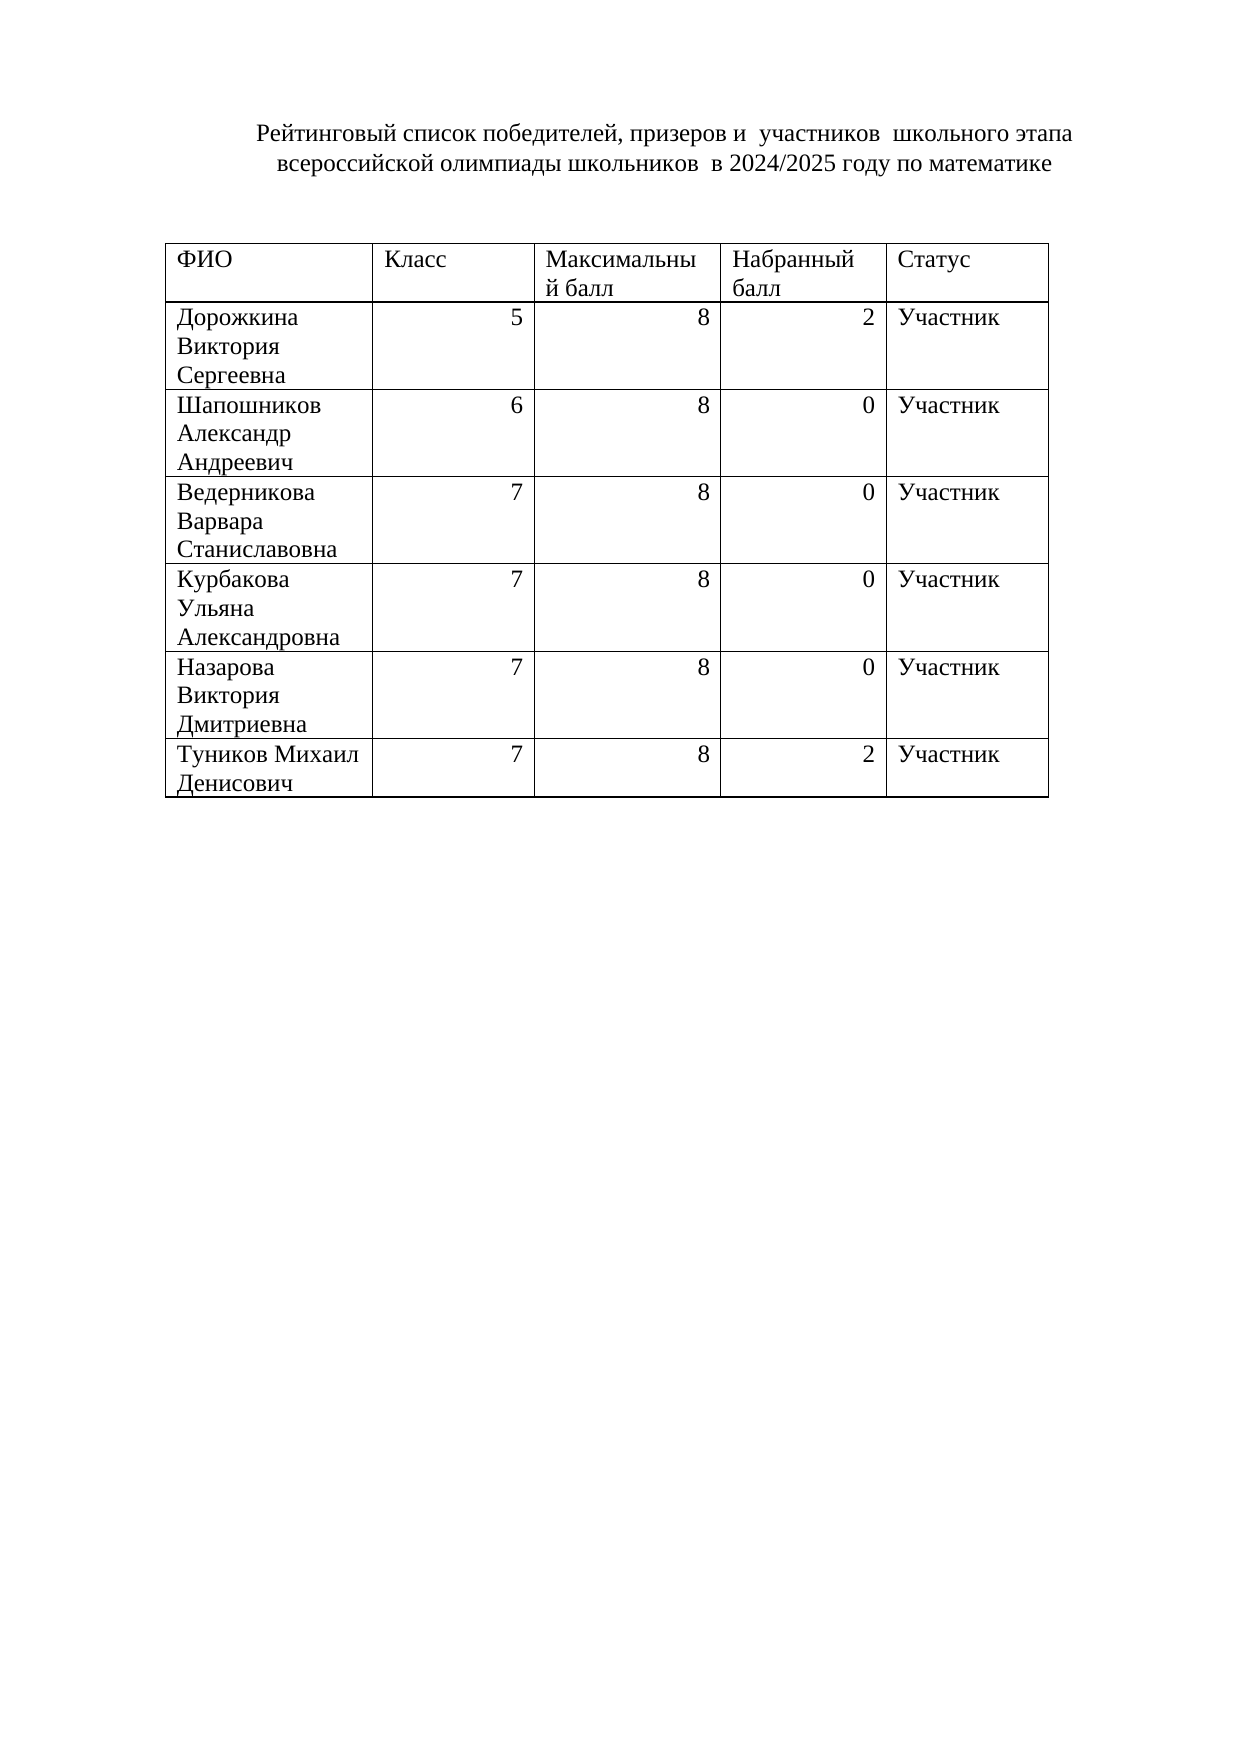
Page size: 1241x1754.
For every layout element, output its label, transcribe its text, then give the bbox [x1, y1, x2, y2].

table_cell 8 [535, 477, 720, 563]
table_cell 2 [721, 303, 886, 389]
table_cell 5 [373, 303, 534, 389]
table_cell 8 [535, 652, 720, 738]
table_cell Ведерникова Варвара Станиславовна [166, 477, 372, 563]
table_header Класс [373, 244, 534, 301]
table_cell 8 [535, 303, 720, 389]
table_cell 7 [373, 739, 534, 796]
table_cell Участник [887, 477, 1048, 563]
table_cell Участник [887, 390, 1048, 476]
table_cell Курбакова Ульяна Александровна [166, 564, 372, 651]
table_cell Туников Михаил Денисович [166, 739, 372, 796]
table_cell 7 [373, 564, 534, 651]
table_cell Дорожкина Виктория Сергеевна [166, 303, 372, 389]
table_cell Участник [887, 303, 1048, 389]
table_cell 6 [373, 390, 534, 476]
table_header Статус [887, 244, 1048, 301]
table_cell 8 [535, 564, 720, 651]
table_cell 8 [535, 739, 720, 796]
table_cell 7 [373, 652, 534, 738]
table_cell 0 [721, 564, 886, 651]
table_cell 7 [373, 477, 534, 563]
table_cell Участник [887, 739, 1048, 796]
table_cell Участник [887, 564, 1048, 651]
table_cell Участник [887, 652, 1048, 738]
table_cell 0 [721, 390, 886, 476]
table_cell 2 [721, 739, 886, 796]
table_cell 0 [721, 652, 886, 738]
table_cell Шапошников Александр Андреевич [166, 390, 372, 476]
table_cell Назарова Виктория Дмитриевна [166, 652, 372, 738]
text Рейтинговый список победителей, призеров и участников школьного этапа всероссийской олимпиады школьников в 2024/2025 году по математике [177, 118, 1152, 177]
table_cell 8 [535, 390, 720, 476]
table_header Максимальный балл [535, 244, 720, 301]
table_header Набранный балл [721, 244, 886, 301]
table_cell 0 [721, 477, 886, 563]
table_header ФИО [166, 244, 372, 301]
